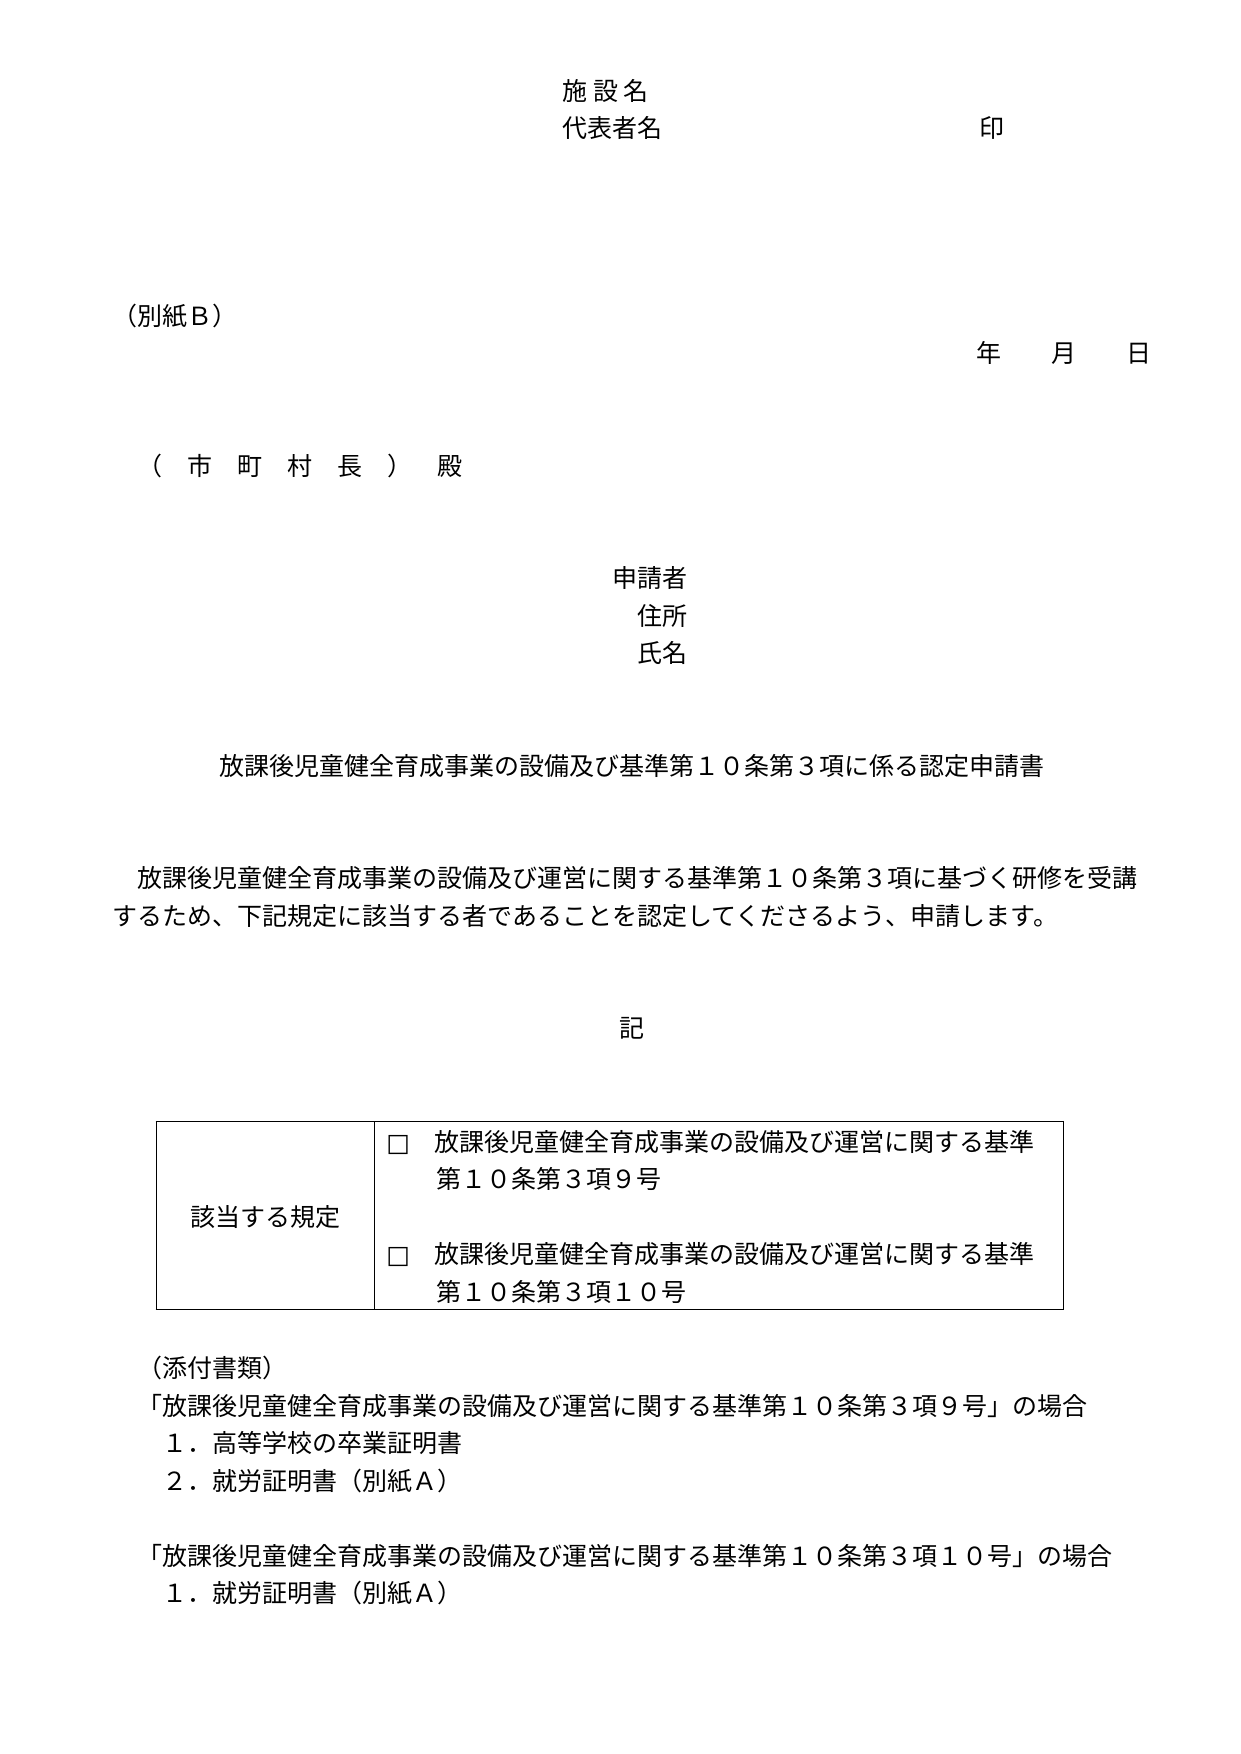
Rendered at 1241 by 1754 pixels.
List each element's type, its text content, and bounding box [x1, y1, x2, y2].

text 代表者名 印 [112, 108, 1152, 146]
text （添付書類） [112, 1348, 1152, 1385]
table_header □ 放課後児童健全育成事業の設備及び運営に関する基準 第１０条第３項９号 □ 放課後児童健全育成事業の設備及び運営に関する基準 第１０条第３項１０号 [375, 1122, 1063, 1309]
text 「放課後児童健全育成事業の設備及び運営に関する基準第１０条第３項１０号」の場合 [112, 1535, 1152, 1573]
text １．就労証明書（別紙Ａ） [112, 1573, 1152, 1610]
text 放課後児童健全育成事業の設備及び運営に関する基準第１０条第３項に基づく研修を受講するため、下記規定に該当する者であることを認定してくださるよう、申請します。 [112, 858, 1152, 933]
text １．高等学校の卒業証明書 [112, 1423, 1152, 1460]
text 申請者 [112, 558, 1152, 596]
table_header 該当する規定 [157, 1122, 374, 1309]
text 「放課後児童健全育成事業の設備及び運営に関する基準第１０条第３項９号」の場合 [112, 1385, 1152, 1423]
text （ 市 町 村 長 ） 殿 [112, 446, 1152, 483]
text 年 月 日 [112, 333, 1152, 371]
text 氏名 [112, 633, 1152, 671]
text ２．就労証明書（別紙Ａ） [112, 1460, 1152, 1498]
subtitle 記 [112, 1008, 1152, 1046]
text 放課後児童健全育成事業の設備及び基準第１０条第３項に係る認定申請書 [112, 746, 1152, 783]
text 施 設 名 [112, 71, 1152, 108]
text 住所 [112, 596, 1152, 633]
text （別紙Ｂ） [112, 296, 1152, 333]
